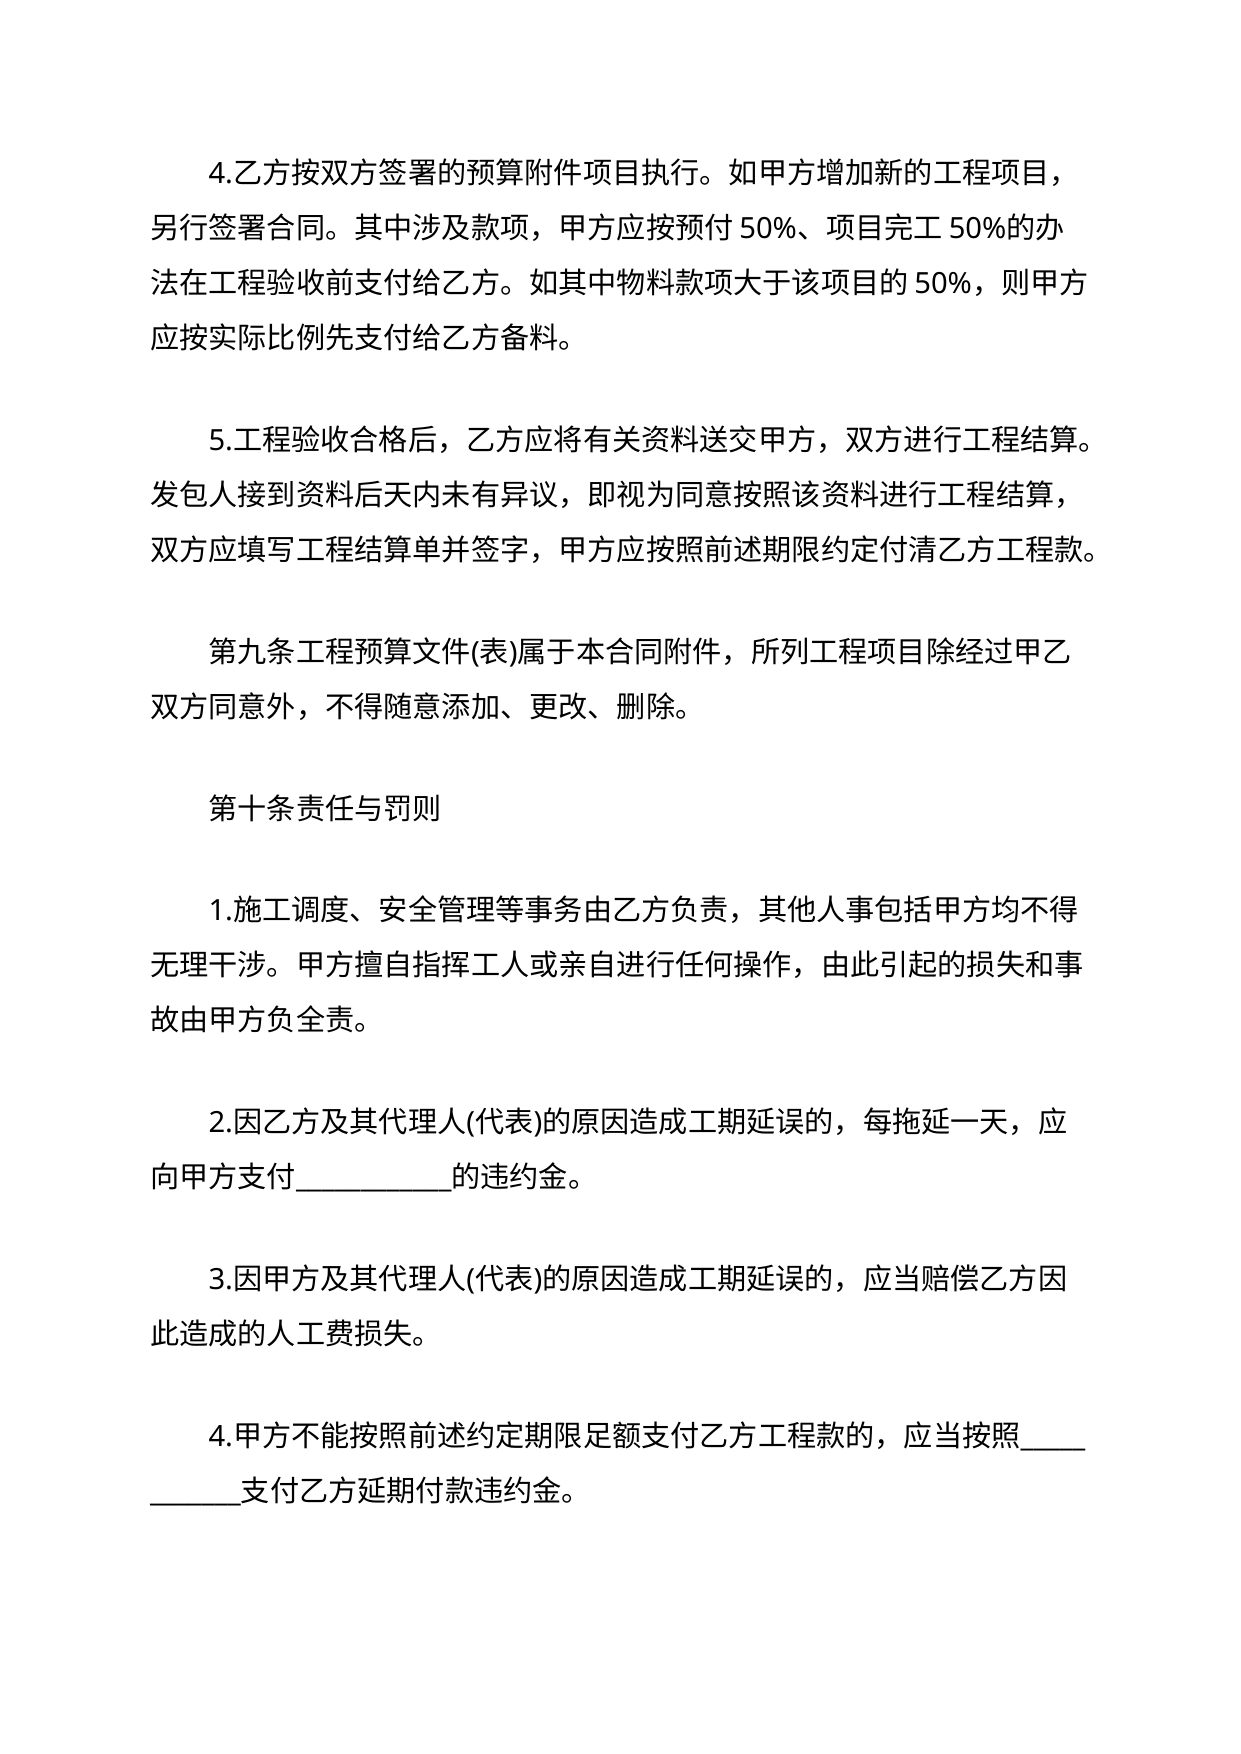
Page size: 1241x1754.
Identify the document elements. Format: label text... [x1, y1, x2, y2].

text 1.施工调度、安全管理等事务由乙方负责，其他人事包括甲方均不得无理干涉。甲方擅自指挥工人或亲自进行任何操作，由此引起的损失和事故由甲方负全责。 [150, 887, 1090, 1039]
text 5.工程验收合格后，乙方应将有关资料送交甲方，双方进行工程结算。发包人接到资料后天内未有异议，即视为同意按照该资料进行工程结算，双方应填写工程结算单并签字，甲方应按照前述期限约定付清乙方工程款。 [150, 417, 1090, 569]
text 第十条责任与罚则 [150, 785, 1090, 827]
text 第九条工程预算文件(表)属于本合同附件，所列工程项目除经过甲乙双方同意外，不得随意添加、更改、删除。 [150, 628, 1090, 726]
text 4.甲方不能按照前述约定期限足额支付乙方工程款的，应当按照____________支付乙方延期付款违约金。 [150, 1412, 1090, 1510]
text 4.乙方按双方签署的预算附件项目执行。如甲方增加新的工程项目，另行签署合同。其中涉及款项，甲方应按预付50%、项目完工50%的办法在工程验收前支付给乙方。如其中物料款项大于该项目的50%，则甲方应按实际比例先支付给乙方备料。 [150, 150, 1090, 357]
text 3.因甲方及其代理人(代表)的原因造成工期延误的，应当赔偿乙方因此造成的人工费损失。 [150, 1256, 1090, 1353]
text 2.因乙方及其代理人(代表)的原因造成工期延误的，每拖延一天，应向甲方支付____________的违约金。 [150, 1099, 1090, 1196]
